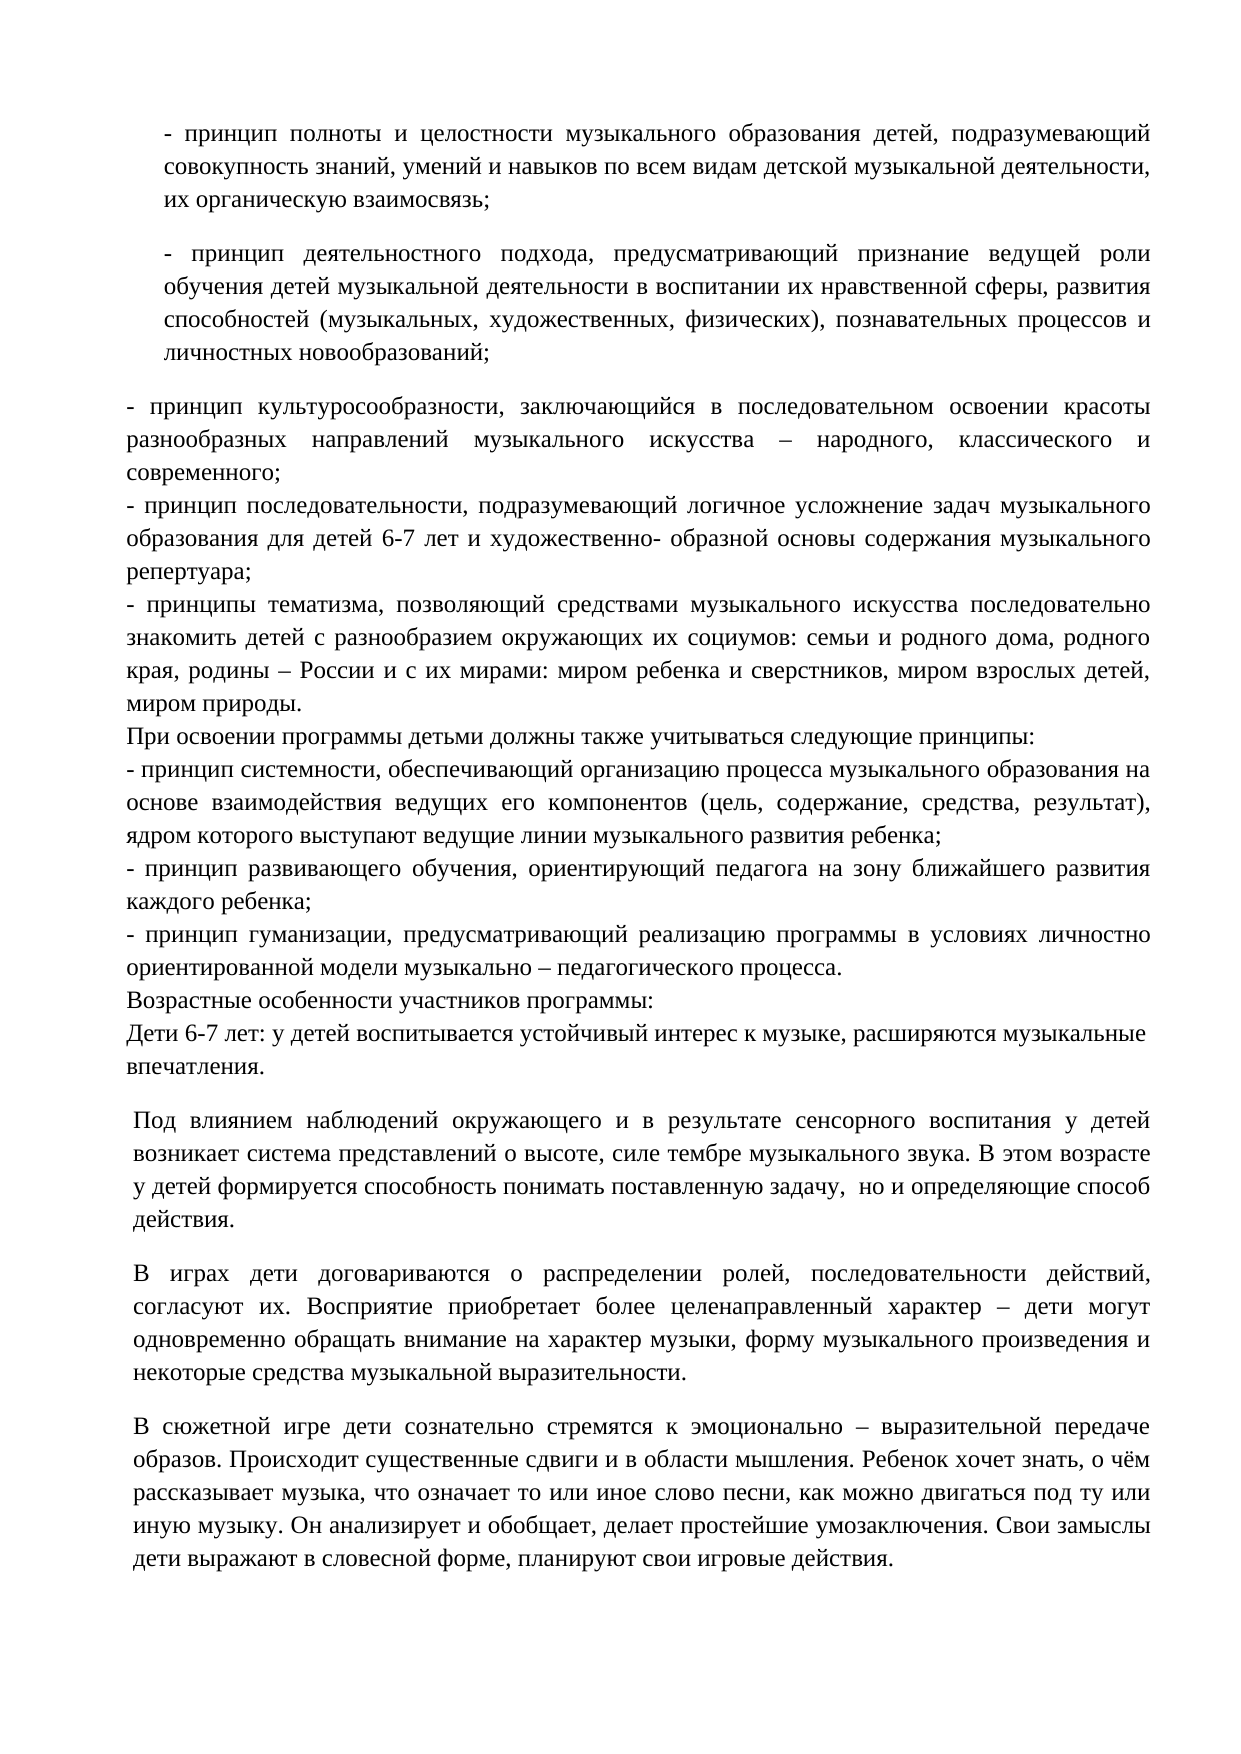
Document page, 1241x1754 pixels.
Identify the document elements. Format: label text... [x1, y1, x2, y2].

text - принцип полноты и целостности музыкального образования детей, подразумевающий совокупность знаний, умений и навыков по всем видам детской музыкальной деятельности, их органическую взаимосвязь; [163, 118, 1152, 213]
list - принцип гуманизации, предусматривающий реализацию программы в условиях личностно ориентированной модели музыкально – педагогического процесса. [126, 919, 1152, 981]
list При освоении программы детьми должны также учитываться следующие принципы: [126, 721, 1152, 750]
list - принцип последовательности, подразумевающий логичное усложнение задач музыкального образования для детей 6-7 лет и художественно- образной основы содержания музыкального репертуара; [126, 490, 1152, 585]
list - принцип культуросообразности, заключающийся в последовательном освоении красоты разнообразных направлений музыкального искусства – народного, классического и современного; [126, 391, 1152, 486]
list - принцип развивающего обучения, ориентирующий педагога на зону ближайшего развития каждого ребенка; [126, 853, 1152, 915]
list Возрастные особенности участников программы: Дети 6-7 лет: у детей воспитывается устойчивый интерес к музыке, расширяются музыкальные впечатления. [126, 985, 1152, 1080]
text - принцип деятельностного подхода, предусматривающий признание ведущей роли обучения детей музыкальной деятельности в воспитании их нравственной сферы, развития способностей (музыкальных, художественных, физических), познавательных процессов и личностных новообразований; [163, 238, 1152, 366]
text В играх дети договариваются о распределении ролей, последовательности действий, согласуют их. Восприятие приобретает более целенаправленный характер – дети могут одновременно обращать внимание на характер музыки, форму музыкального произведения и некоторые средства музыкальной выразительности. [133, 1258, 1152, 1386]
text В сюжетной игре дети сознательно стремятся к эмоционально – выразительной передаче образов. Происходит существенные сдвиги и в области мышления. Ребенок хочет знать, о чём рассказывает музыка, что означает то или иное слово песни, как можно двигаться под ту или иную музыку. Он анализирует и обобщает, делает простейшие умозаключения. Свои замыслы дети выражают в словесной форме, планируют свои игровые действия. [133, 1411, 1152, 1572]
list - принципы тематизма, позволяющий средствами музыкального искусства последовательно знакомить детей с разнообразием окружающих их социумов: семьи и родного дома, родного края, родины – России и с их мирами: миром ребенка и сверстников, миром взрослых детей, миром природы. [126, 589, 1152, 717]
list - принцип системности, обеспечивающий организацию процесса музыкального образования на основе взаимодействия ведущих его компонентов (цель, содержание, средства, результат), ядром которого выступают ведущие линии музыкального развития ребенка; [126, 754, 1152, 849]
text Под влиянием наблюдений окружающего и в результате сенсорного воспитания у детей возникает система представлений о высоте, силе тембре музыкального звука. В этом возрасте у детей формируется способность понимать поставленную задачу, но и определяющие способ действия. [133, 1105, 1152, 1233]
